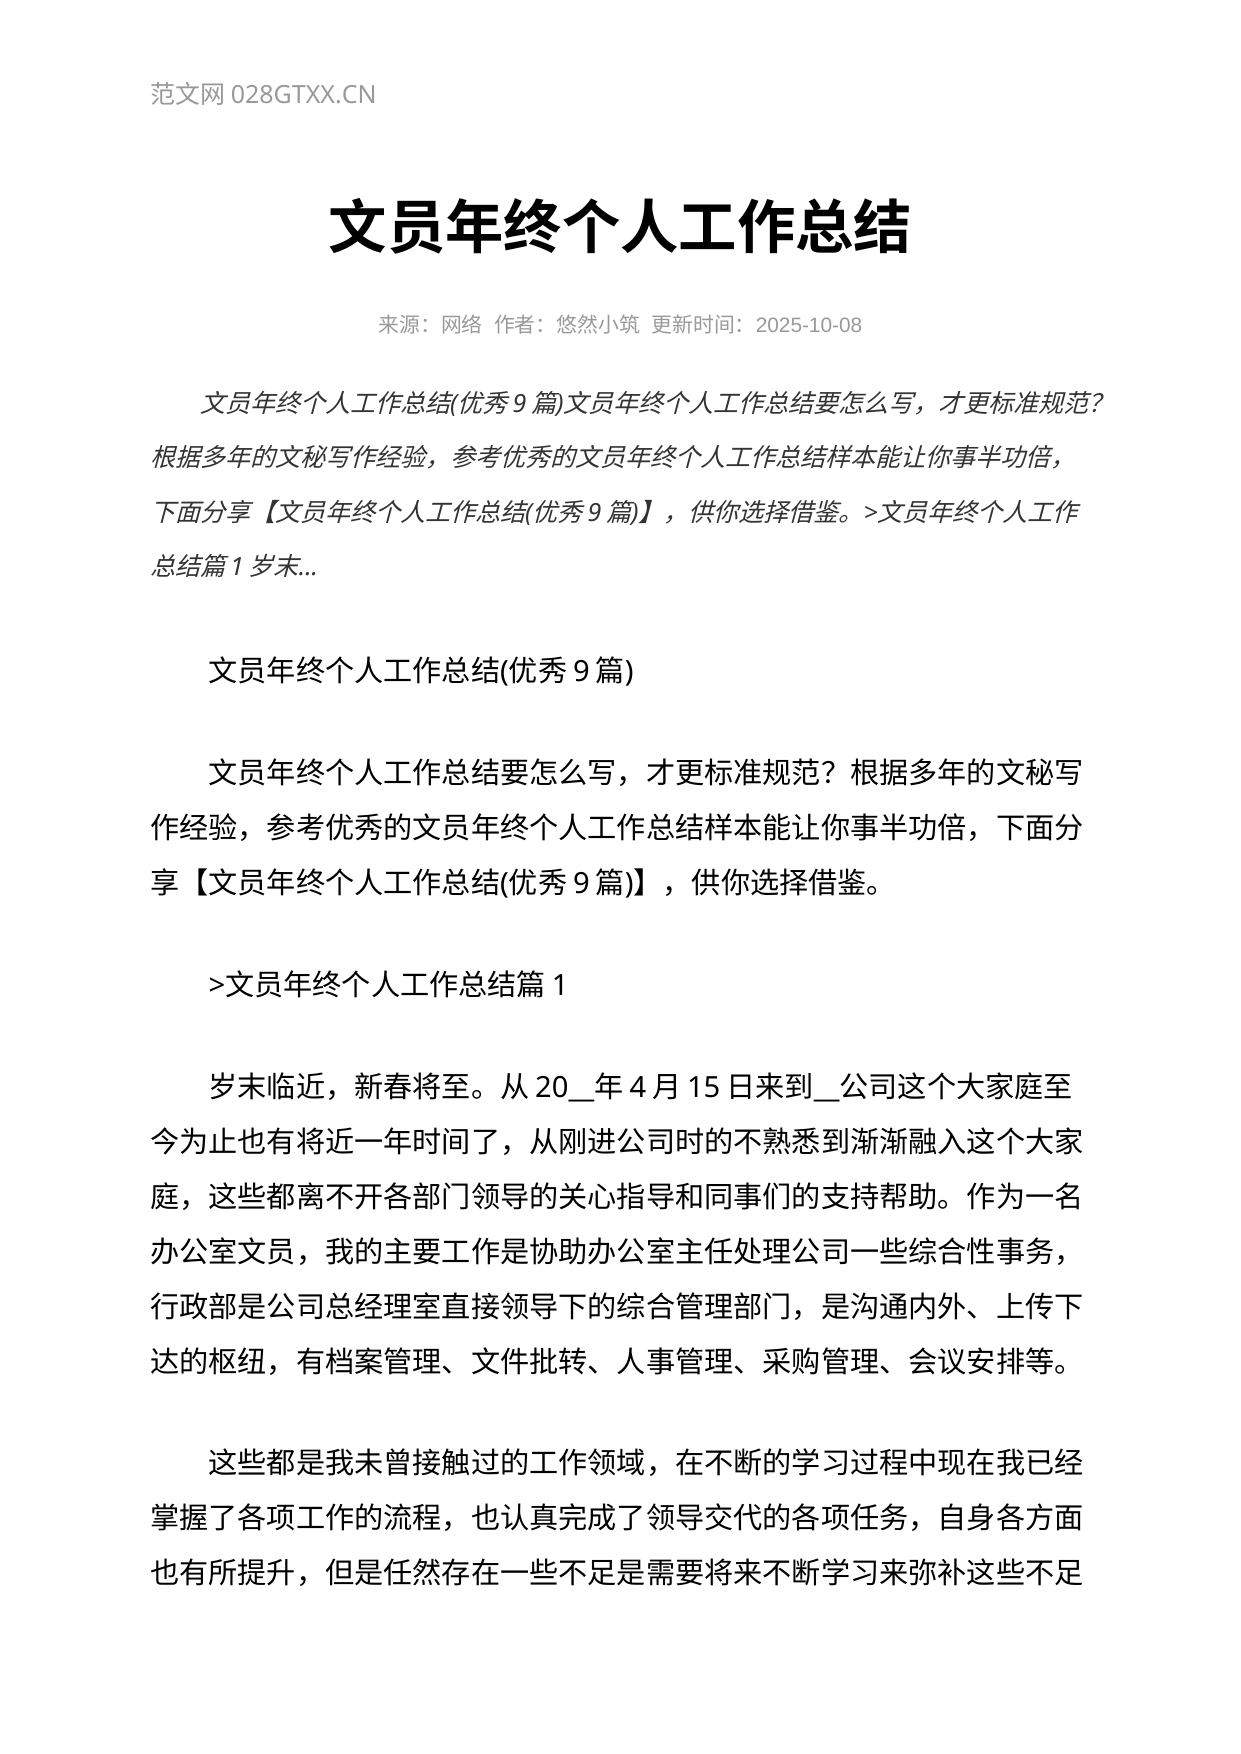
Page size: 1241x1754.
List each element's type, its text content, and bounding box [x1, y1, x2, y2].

text 文员年终个人工作总结要怎么写，才更标准规范？根据多年的文秘写作经验，参考优秀的文员年终个人工作总结样本能让你事半功倍，下面分享【文员年终个人工作总结(优秀9篇)】，供你选择借鉴。 [150, 750, 1090, 902]
text 文员年终个人工作总结(优秀9篇)文员年终个人工作总结要怎么写，才更标准规范？根据多年的文秘写作经验，参考优秀的文员年终个人工作总结样本能让你事半功倍，下面分享【文员年终个人工作总结(优秀9篇)】，供你选择借鉴。>文员年终个人工作总结篇1岁末... [150, 383, 1090, 583]
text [150, 1440, 1090, 1592]
text 岁末临近，新春将至。从20__年4月15日来到__公司这个大家庭至今为止也有将近一年时间了，从刚进公司时的不熟悉到渐渐融入这个大家庭，这些都离不开各部门领导的关心指导和同事们的支持帮助。作为一名办公室文员，我的主要工作是协助办公室主任处理公司一些综合性事务，行政部是公司总经理室直接领导下的综合管理部门，是沟通内外、上传下达的枢纽，有档案管理、文件批转、人事管理、采购管理、会议安排等。 [150, 1063, 1090, 1380]
subtitle 文员年终个人工作总结 [150, 181, 1090, 266]
text 文员年终个人工作总结(优秀9篇) [150, 648, 1090, 690]
text 来源：网络 作者：悠然小筑 更新时间：2025-10-08 [150, 313, 1090, 337]
text >文员年终个人工作总结篇1 [150, 962, 1090, 1004]
